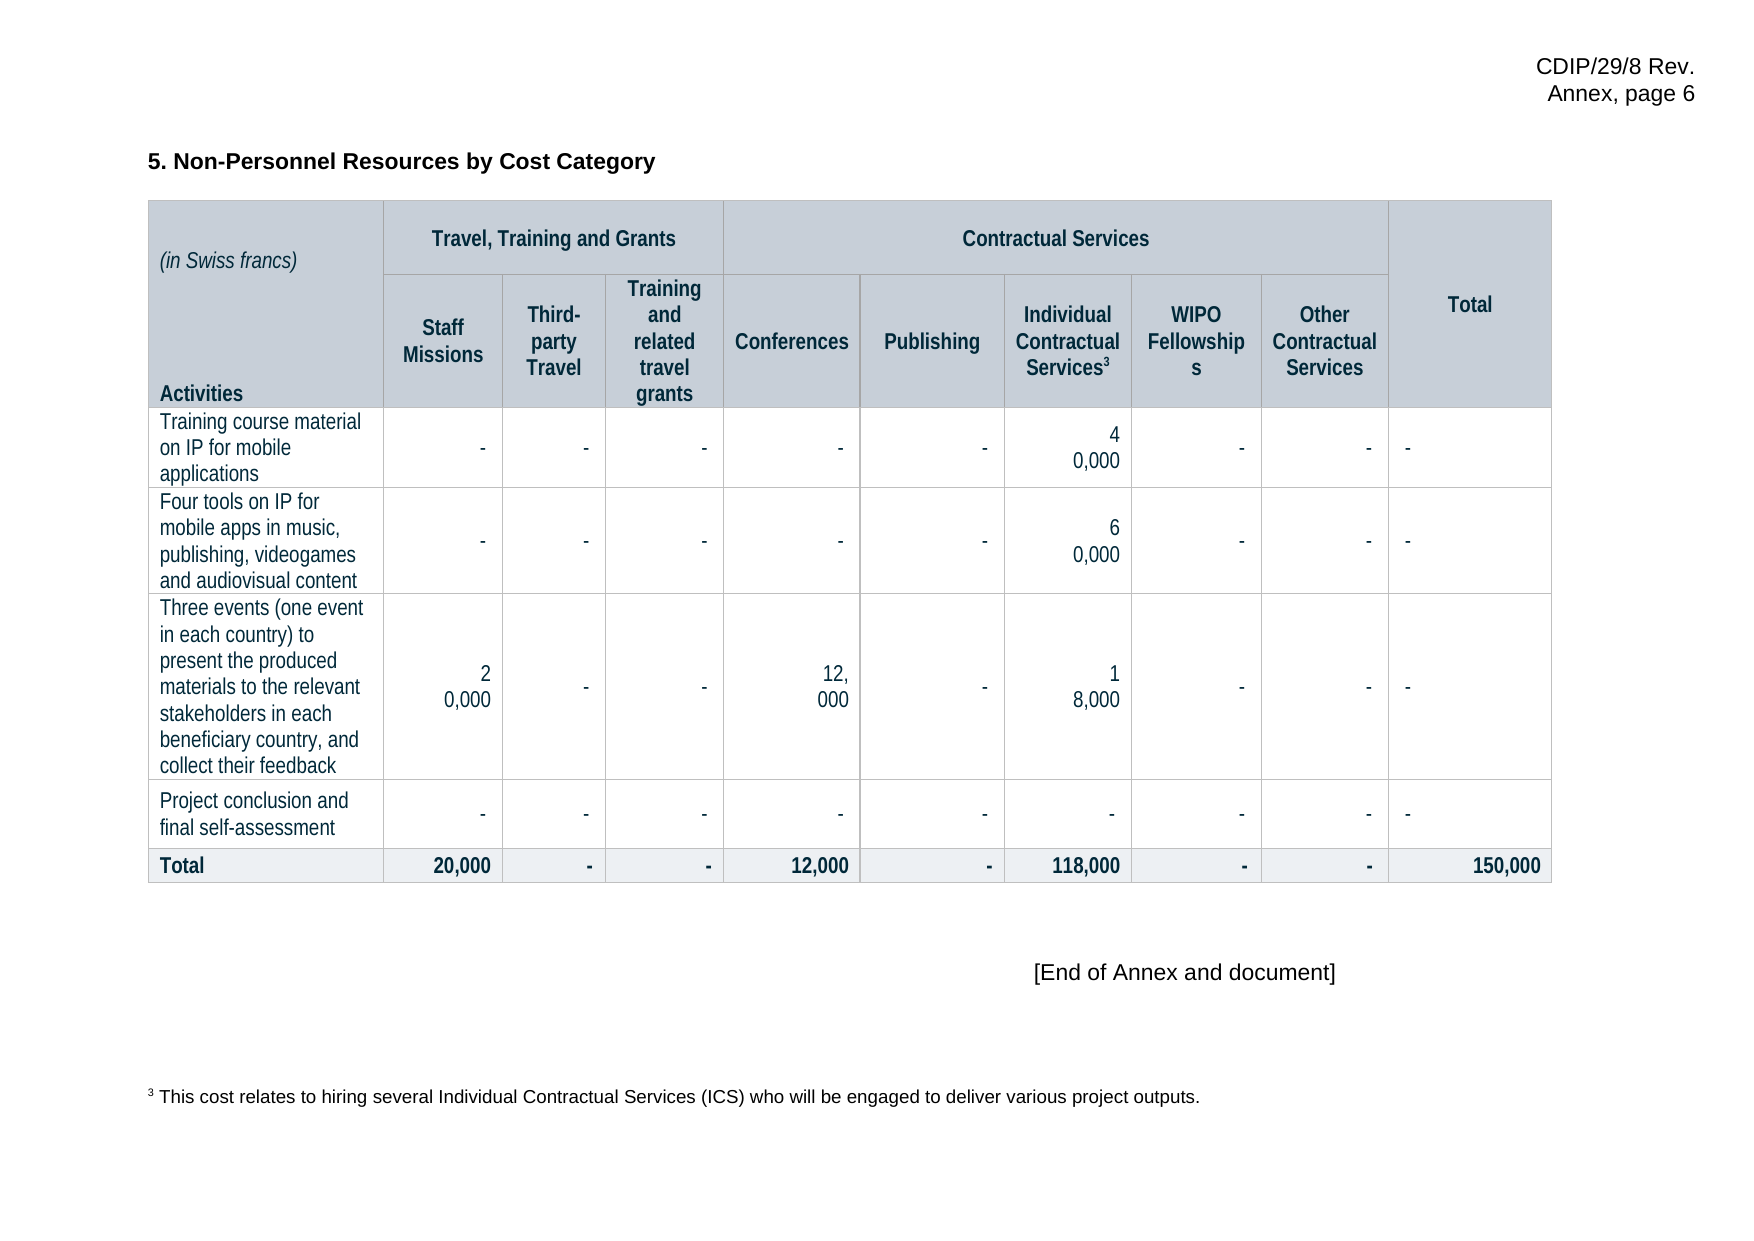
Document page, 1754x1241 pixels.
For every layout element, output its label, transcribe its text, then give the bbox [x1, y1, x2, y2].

table_header Contractual Services [724, 201, 1388, 274]
table_cell - [384, 488, 502, 593]
table_cell Third-party Travel [503, 275, 605, 407]
table_cell - [1132, 849, 1261, 882]
table_cell - [606, 488, 723, 593]
table_cell - [1262, 780, 1388, 847]
table_cell - [606, 594, 723, 779]
table_cell 20,000 [384, 849, 502, 882]
table_cell Other Contractual Services [1262, 275, 1388, 407]
table_header (in Swiss francs) [149, 201, 383, 274]
table_cell - [861, 780, 1004, 847]
table_cell - [1262, 849, 1388, 882]
table_header Total [1389, 201, 1551, 407]
table_cell - [861, 594, 1004, 779]
table_cell Project conclusion and final self-assessment [149, 780, 383, 847]
table_cell Training and related travel grants [606, 275, 723, 407]
table_cell Publishing [861, 275, 1004, 407]
table_cell WIPO Fellowships [1132, 275, 1261, 407]
table_cell 40,000 [1005, 408, 1131, 487]
table_cell - [384, 408, 502, 487]
table_cell 118,000 [1005, 849, 1131, 882]
table_cell - [861, 849, 1004, 882]
table_cell - [503, 780, 605, 847]
table_cell - [503, 849, 605, 882]
table_cell - [724, 408, 859, 487]
table_cell Individual Contractual Services [1005, 275, 1131, 407]
table_cell - [1132, 780, 1261, 847]
table_cell Total [149, 849, 383, 882]
table_cell 60,000 [1005, 488, 1131, 593]
table_cell - [1005, 780, 1131, 847]
table_cell - [861, 488, 1004, 593]
table_cell Staff Missions [384, 275, 502, 407]
table_cell - [724, 780, 859, 847]
table_cell - [1262, 594, 1388, 779]
table_cell 18,000 [1005, 594, 1131, 779]
table_cell - [384, 780, 502, 847]
text [End of Annex and document] [1019, 958, 1695, 985]
table_cell Four tools on IP for mobile apps in music, publishing, videogames and audiovisual content [149, 488, 383, 593]
table_cell - [1389, 594, 1551, 779]
table_cell 12,000 [724, 594, 859, 779]
table_cell - [1389, 408, 1551, 487]
table_cell - [1389, 488, 1551, 593]
table_cell - [606, 849, 723, 882]
table_cell - [724, 488, 859, 593]
table_cell Three events (one event in each country) to present the produced materials to the relevant stakeholders in each beneficiary country, and collect their feedback [149, 594, 383, 779]
table_cell - [1132, 408, 1261, 487]
table_cell Activities [149, 274, 383, 407]
table_cell 20,000 [384, 594, 502, 779]
table_header Travel, Training and Grants [384, 201, 723, 274]
table_cell - [606, 780, 723, 847]
table_cell - [1132, 594, 1261, 779]
table_cell - [1132, 488, 1261, 593]
table_cell Training course material on IP for mobile applications [149, 408, 383, 487]
table_cell 150,000 [1389, 849, 1551, 882]
table_cell - [606, 408, 723, 487]
table_cell 12,000 [724, 849, 859, 882]
table_cell - [503, 408, 605, 487]
table_cell - [503, 488, 605, 593]
table_cell - [1389, 780, 1551, 847]
table_cell - [1262, 408, 1388, 487]
table_cell - [1262, 488, 1388, 593]
table_cell Conferences [724, 275, 859, 407]
text 5. Non-Personnel Resources by Cost Category [148, 148, 1695, 174]
table_cell - [503, 594, 605, 779]
table_cell - [861, 408, 1004, 487]
